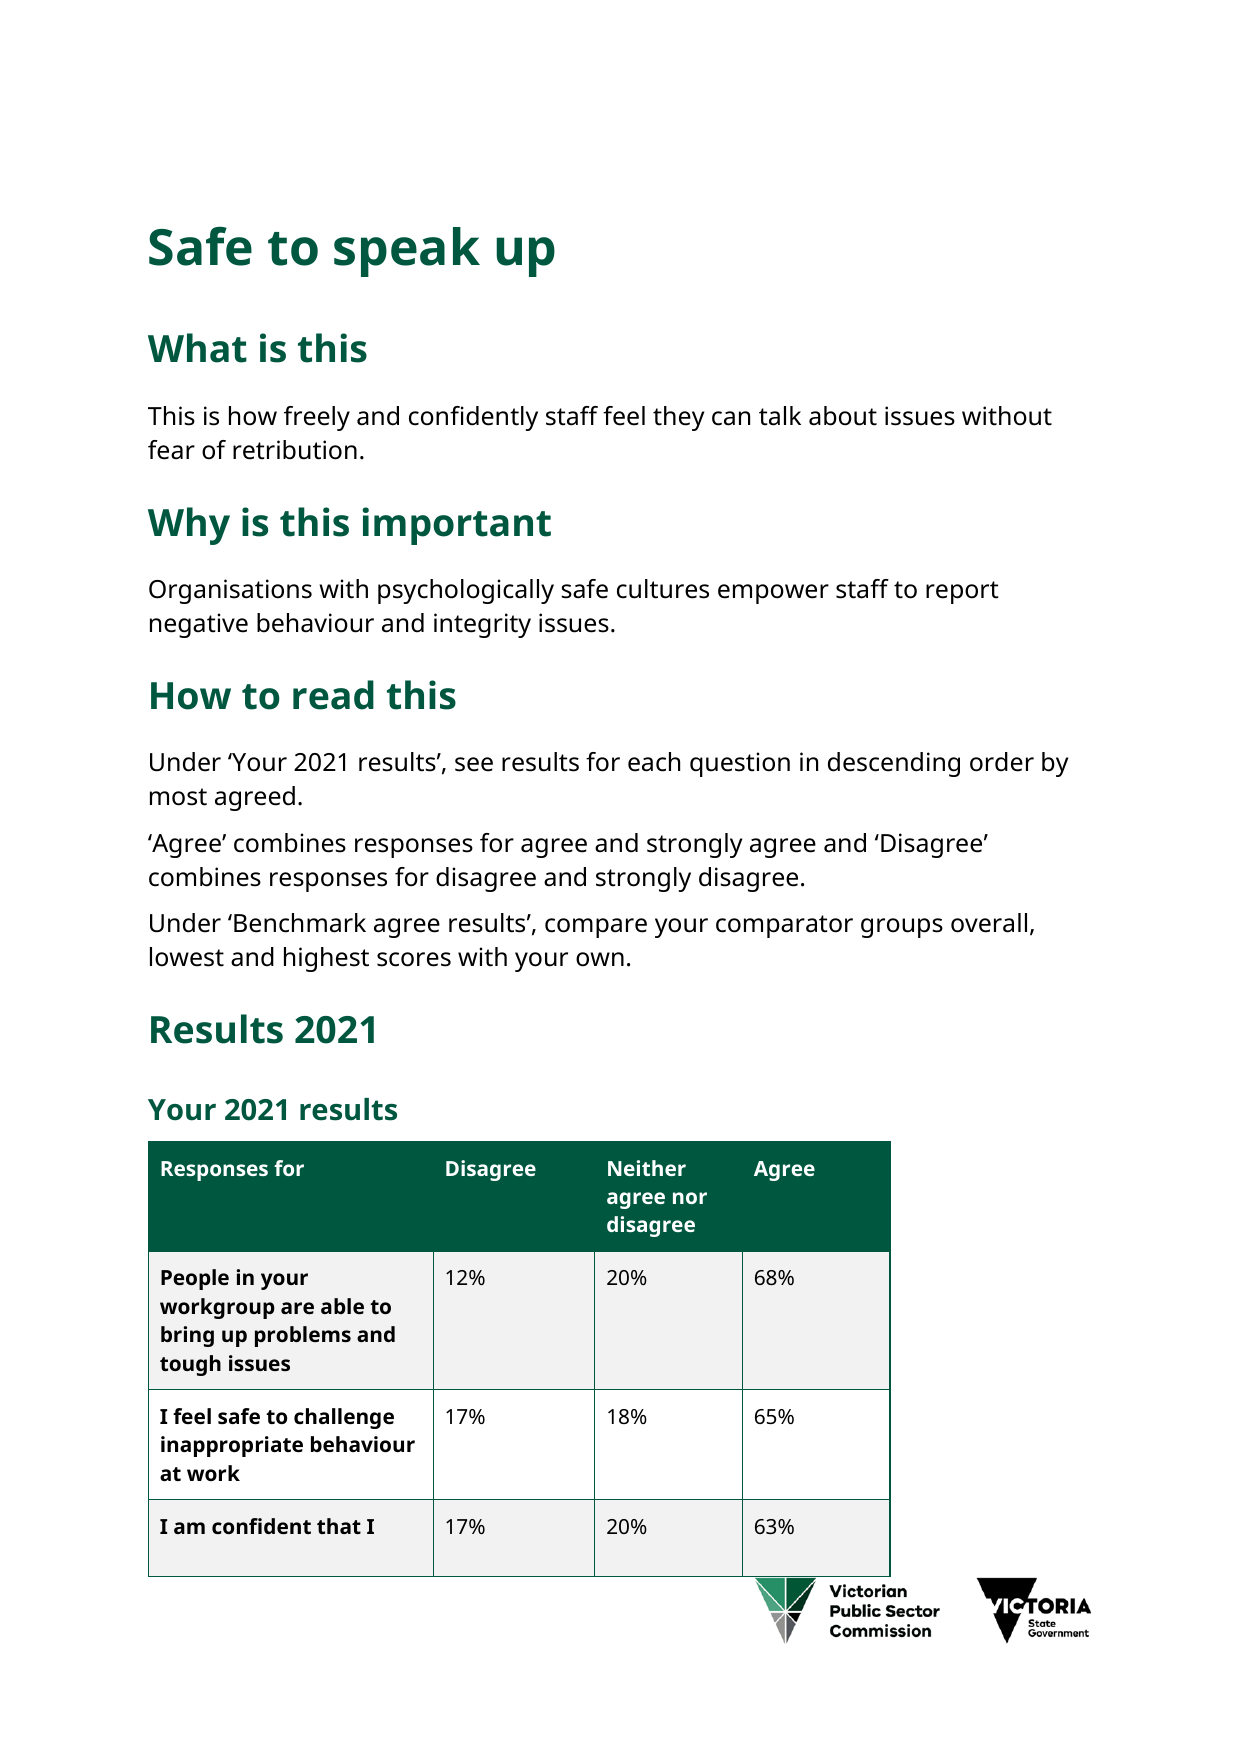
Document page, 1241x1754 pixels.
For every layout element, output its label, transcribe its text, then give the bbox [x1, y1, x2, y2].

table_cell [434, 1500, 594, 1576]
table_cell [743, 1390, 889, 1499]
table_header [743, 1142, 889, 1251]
text This is how freely and confidently staff feel they can talk about issues without fear of retribution. [148, 398, 1092, 467]
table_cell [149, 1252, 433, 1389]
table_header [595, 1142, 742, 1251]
text Organisations with psychologically safe cultures empower staff to report negative behaviour and integrity issues. [148, 572, 1092, 640]
subtitle Results 2021 [148, 1003, 1092, 1054]
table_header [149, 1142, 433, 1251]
picture [754, 1577, 1093, 1645]
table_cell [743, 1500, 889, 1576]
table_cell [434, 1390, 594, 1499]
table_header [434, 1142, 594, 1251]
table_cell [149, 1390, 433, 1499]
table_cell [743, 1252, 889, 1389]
text Under ‘Benchmark agree results’, compare your comparator groups overall, lowest and highest scores with your own. [148, 906, 1092, 974]
subtitle Your 2021 results [148, 1089, 1092, 1129]
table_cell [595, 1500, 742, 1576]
subtitle Safe to speak up [148, 212, 1092, 280]
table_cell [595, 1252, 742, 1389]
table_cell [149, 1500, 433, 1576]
subtitle Why is this important [148, 496, 1092, 547]
text ‘Agree’ combines responses for agree and strongly agree and ‘Disagree’ combines responses for disagree and strongly disagree. [148, 825, 1092, 893]
text Under ‘Your 2021 results’, see results for each question in descending order by most agreed. [148, 745, 1092, 813]
subtitle How to read this [148, 669, 1092, 720]
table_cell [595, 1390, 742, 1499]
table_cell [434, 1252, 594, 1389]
subtitle What is this [148, 323, 1092, 374]
